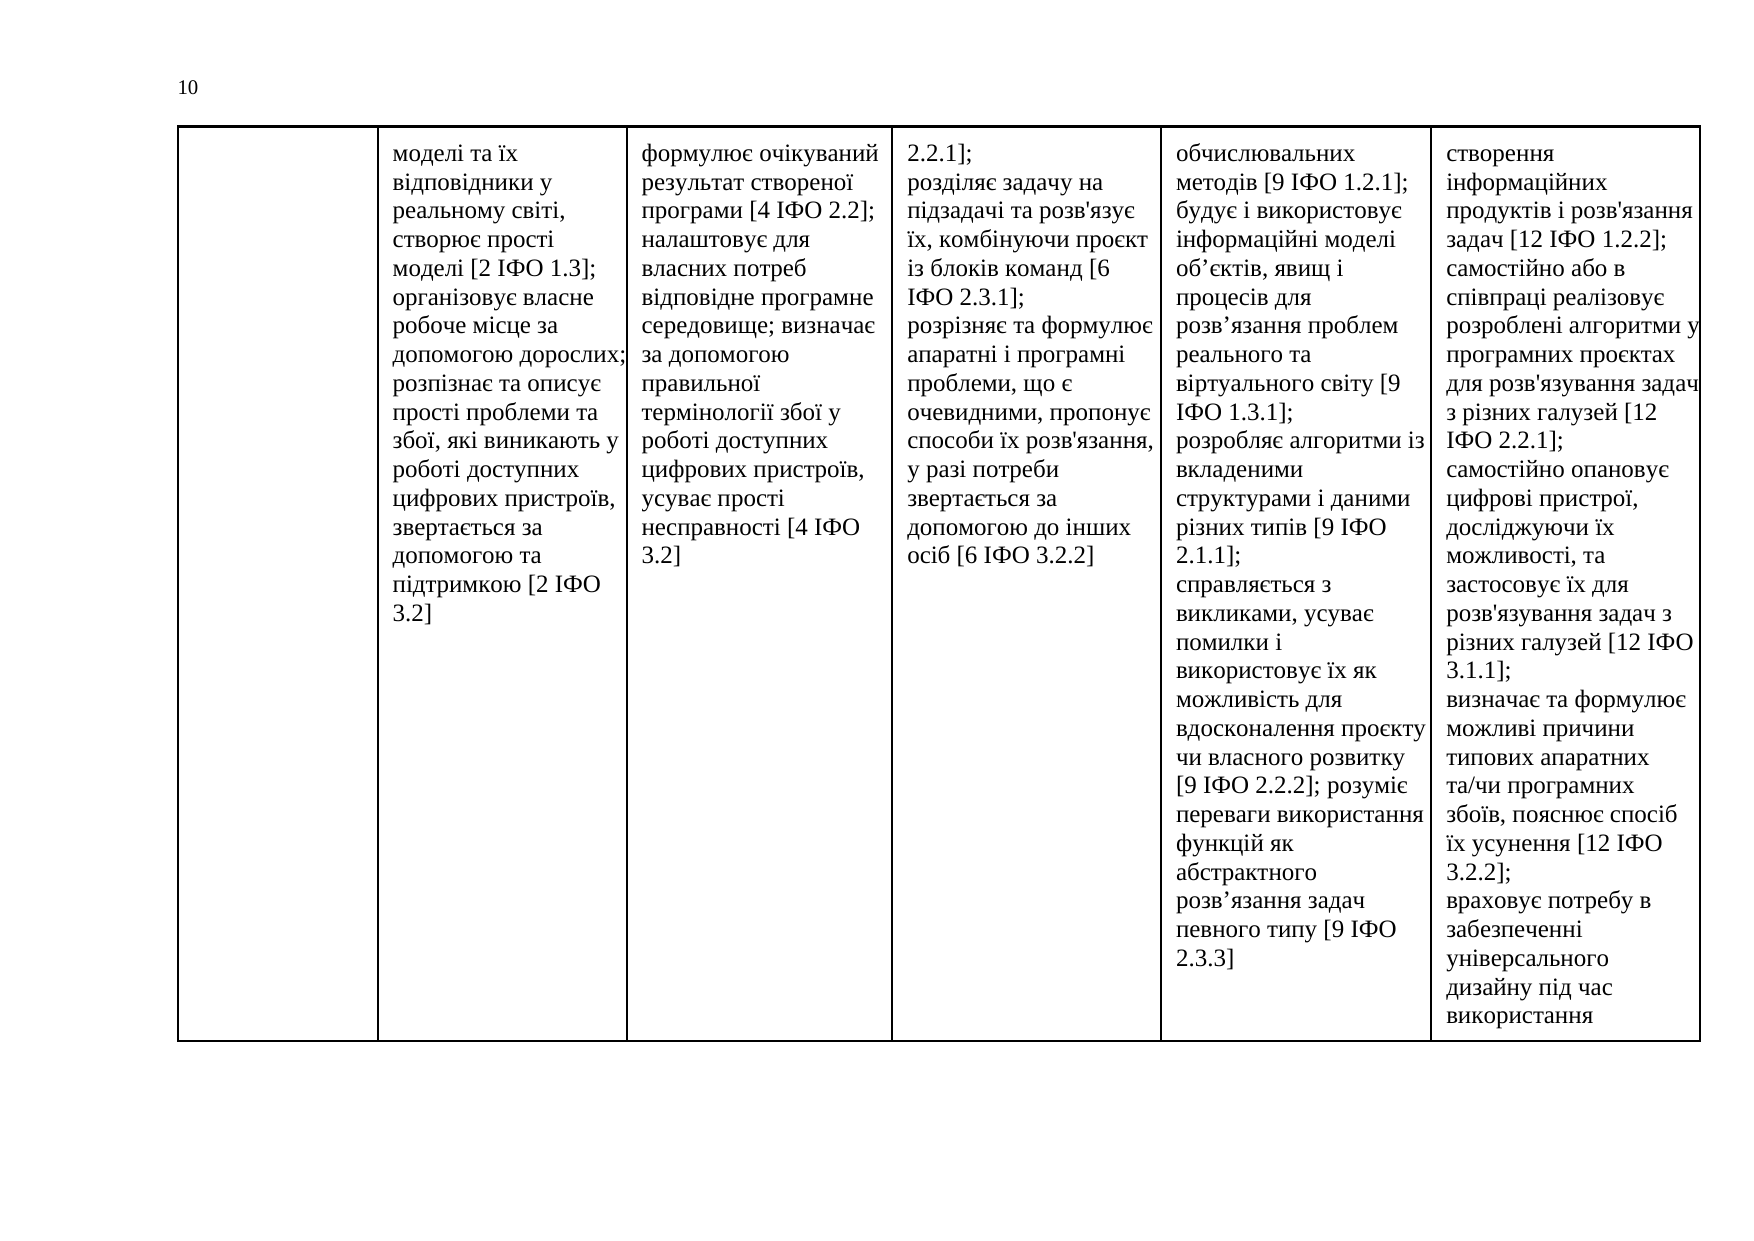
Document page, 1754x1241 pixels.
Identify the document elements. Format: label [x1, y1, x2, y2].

table_cell [179, 128, 377, 1039]
table_cell [1162, 128, 1430, 1039]
table_cell [893, 128, 1160, 1039]
table_cell [1432, 128, 1699, 1039]
table_cell [379, 128, 626, 1039]
table_cell [628, 128, 891, 1039]
